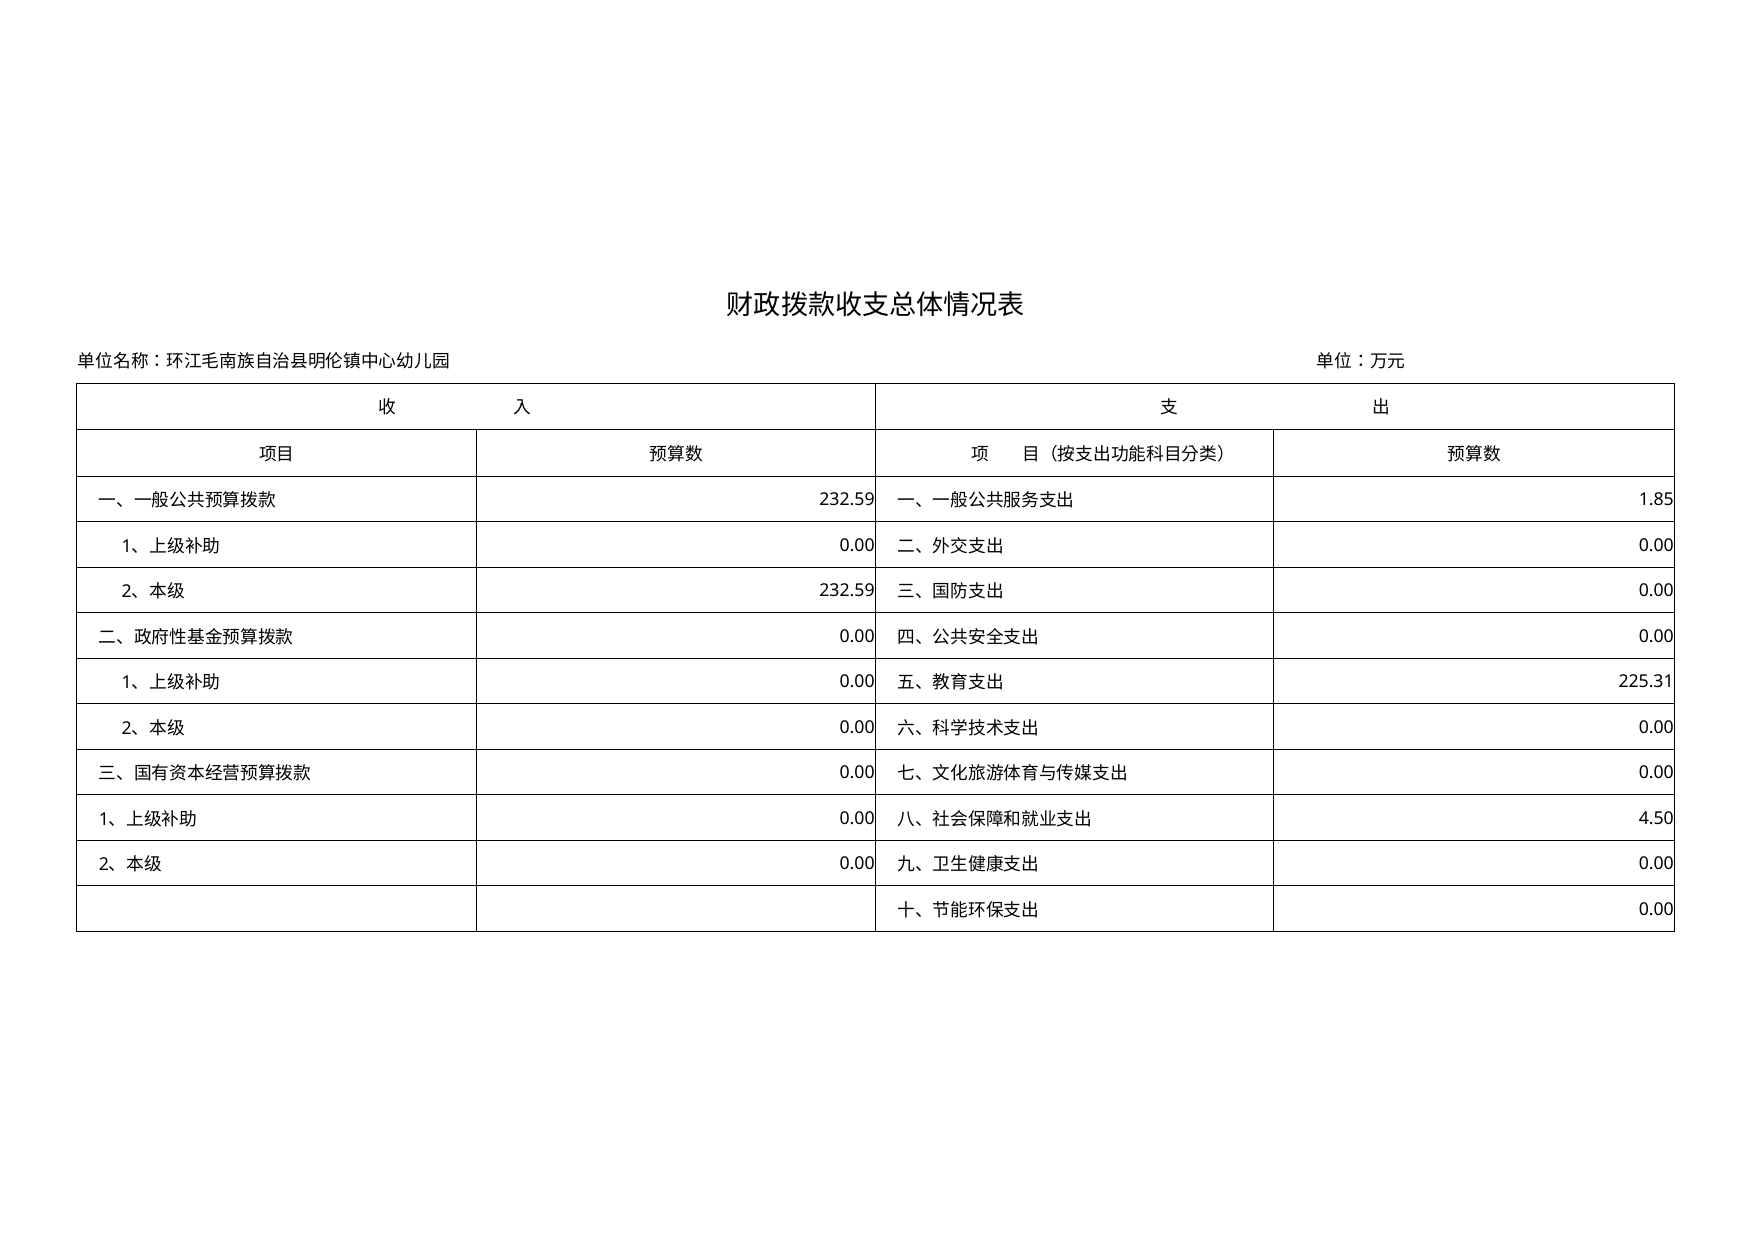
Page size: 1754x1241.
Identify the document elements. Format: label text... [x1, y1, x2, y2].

table_cell 0.00 [1274, 704, 1674, 749]
table_cell 项 目（按支出功能科目分类） [876, 430, 1273, 476]
table_cell 预算数 [477, 430, 875, 476]
table_cell 九、卫生健康支出 [876, 841, 1273, 885]
table_cell 225.31 [1274, 659, 1674, 703]
table_cell 1、上级补助 [77, 795, 476, 840]
table_cell 二、外交支出 [876, 522, 1273, 567]
table_cell 0.00 [477, 613, 875, 658]
table_cell 1.85 [1274, 477, 1674, 521]
table_cell 四、公共安全支出 [876, 613, 1273, 658]
table_cell 六、科学技术支出 [876, 704, 1273, 749]
table_cell 2、本级 [77, 841, 476, 885]
table_cell 1、上级补助 [77, 522, 476, 567]
table_cell 232.59 [477, 477, 875, 521]
table_cell 0.00 [1274, 613, 1674, 658]
table_cell 0.00 [477, 750, 875, 794]
table_cell 三、国防支出 [876, 568, 1273, 612]
table_cell 一、一般公共服务支出 [876, 477, 1273, 521]
table_cell 收 [377, 384, 477, 428]
table_cell [477, 886, 875, 931]
table_cell 预算数 [1274, 430, 1674, 476]
table_cell 0.00 [1274, 750, 1674, 794]
table_cell 0.00 [1274, 568, 1674, 612]
table_cell [77, 384, 377, 428]
table_cell 0.00 [1274, 841, 1674, 885]
table_cell 0.00 [477, 841, 875, 885]
table_cell 三、国有资本经营预算拨款 [77, 750, 476, 794]
table_cell [77, 886, 476, 931]
table_cell 五、教育支出 [876, 659, 1273, 703]
table_cell 支 [876, 384, 1274, 428]
table_header 单位：万元 [1274, 347, 1674, 383]
table_cell 0.00 [477, 522, 875, 567]
table_cell 入 [477, 384, 875, 428]
table_cell 1、上级补助 [77, 659, 476, 703]
table_cell 0.00 [477, 704, 875, 749]
table_cell 2、本级 [77, 568, 476, 612]
table_cell 0.00 [1274, 886, 1674, 931]
table_cell 二、政府性基金预算拨款 [77, 613, 476, 658]
table_cell 4.50 [1274, 795, 1674, 840]
table_cell 出 [1274, 384, 1674, 428]
subtitle 财政拨款收支总体情况表 [77, 283, 1674, 322]
table_cell 十、节能环保支出 [876, 886, 1273, 931]
table_cell 0.00 [477, 659, 875, 703]
table_cell 0.00 [477, 795, 875, 840]
table_cell 项目 [77, 430, 476, 476]
table_cell 七、文化旅游体育与传媒支出 [876, 750, 1273, 794]
table_cell 2、本级 [77, 704, 476, 749]
table_cell 八、社会保障和就业支出 [876, 795, 1273, 840]
table_cell 一、一般公共预算拨款 [77, 477, 476, 521]
table_cell 232.59 [477, 568, 875, 612]
table_header 单位名称：环江毛南族自治县明伦镇中心幼儿园 [77, 347, 1274, 383]
table_cell 0.00 [1274, 522, 1674, 567]
